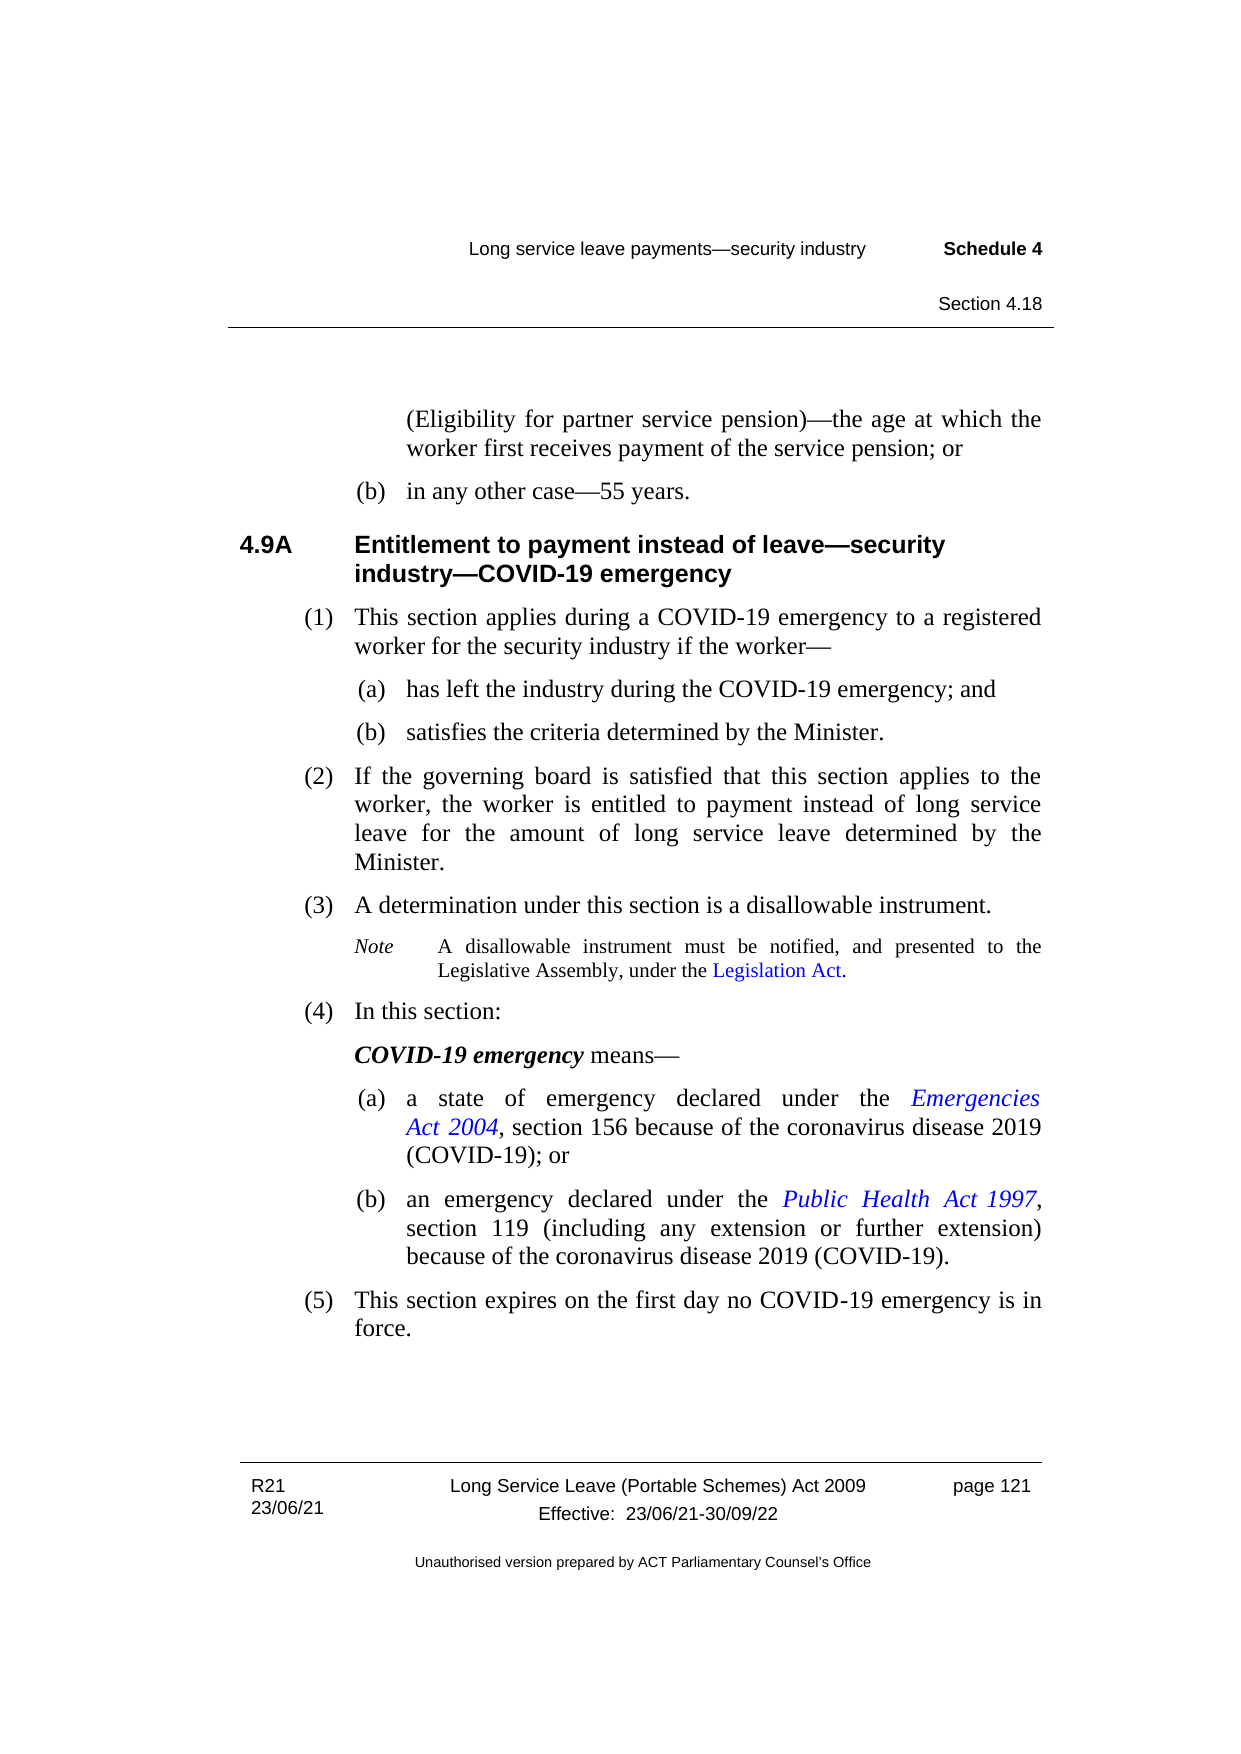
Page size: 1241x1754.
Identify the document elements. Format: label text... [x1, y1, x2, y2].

text (a) has left the industry during the COVID-19 emergency; and [239, 674, 1042, 703]
text COVID-19 emergency means— [354, 1040, 1042, 1068]
text Note A disallowable instrument must be notified, and presented to the Legislative Assembly, under the Legislation Act. [354, 934, 1042, 982]
text (5) This section expires on the first day no COVID-19 emergency is in force. [239, 1285, 1042, 1342]
text (b) an emergency declared under the Public Health Act 1997, section 119 (including any extension or further extension) because of the coronavirus disease 2019 (COVID-19). [239, 1184, 1042, 1270]
subtitle 4.9A Entitlement to payment instead of leave—security industry—COVID-19 emergency [239, 530, 1042, 587]
text (b) in any other case—55 years. [239, 476, 1042, 505]
text (3) A determination under this section is a disallowable instrument. [239, 890, 1042, 919]
text (2) If the governing board is satisfied that this section applies to the worker, the worker is entitled to payment instead of long service leave for the amount of long service leave determined by the Minister. [239, 761, 1042, 876]
text (4) In this section: [239, 996, 1042, 1025]
text (b) satisfies the criteria determined by the Minister. [239, 717, 1042, 746]
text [239, 404, 1042, 462]
text (a) a state of emergency declared under the Emergencies Act 2004, section 156 because of the coronavirus disease 2019 (COVID-19); or [239, 1083, 1042, 1169]
text (1) This section applies during a COVID-19 emergency to a registered worker for the security industry if the worker— [239, 602, 1042, 659]
